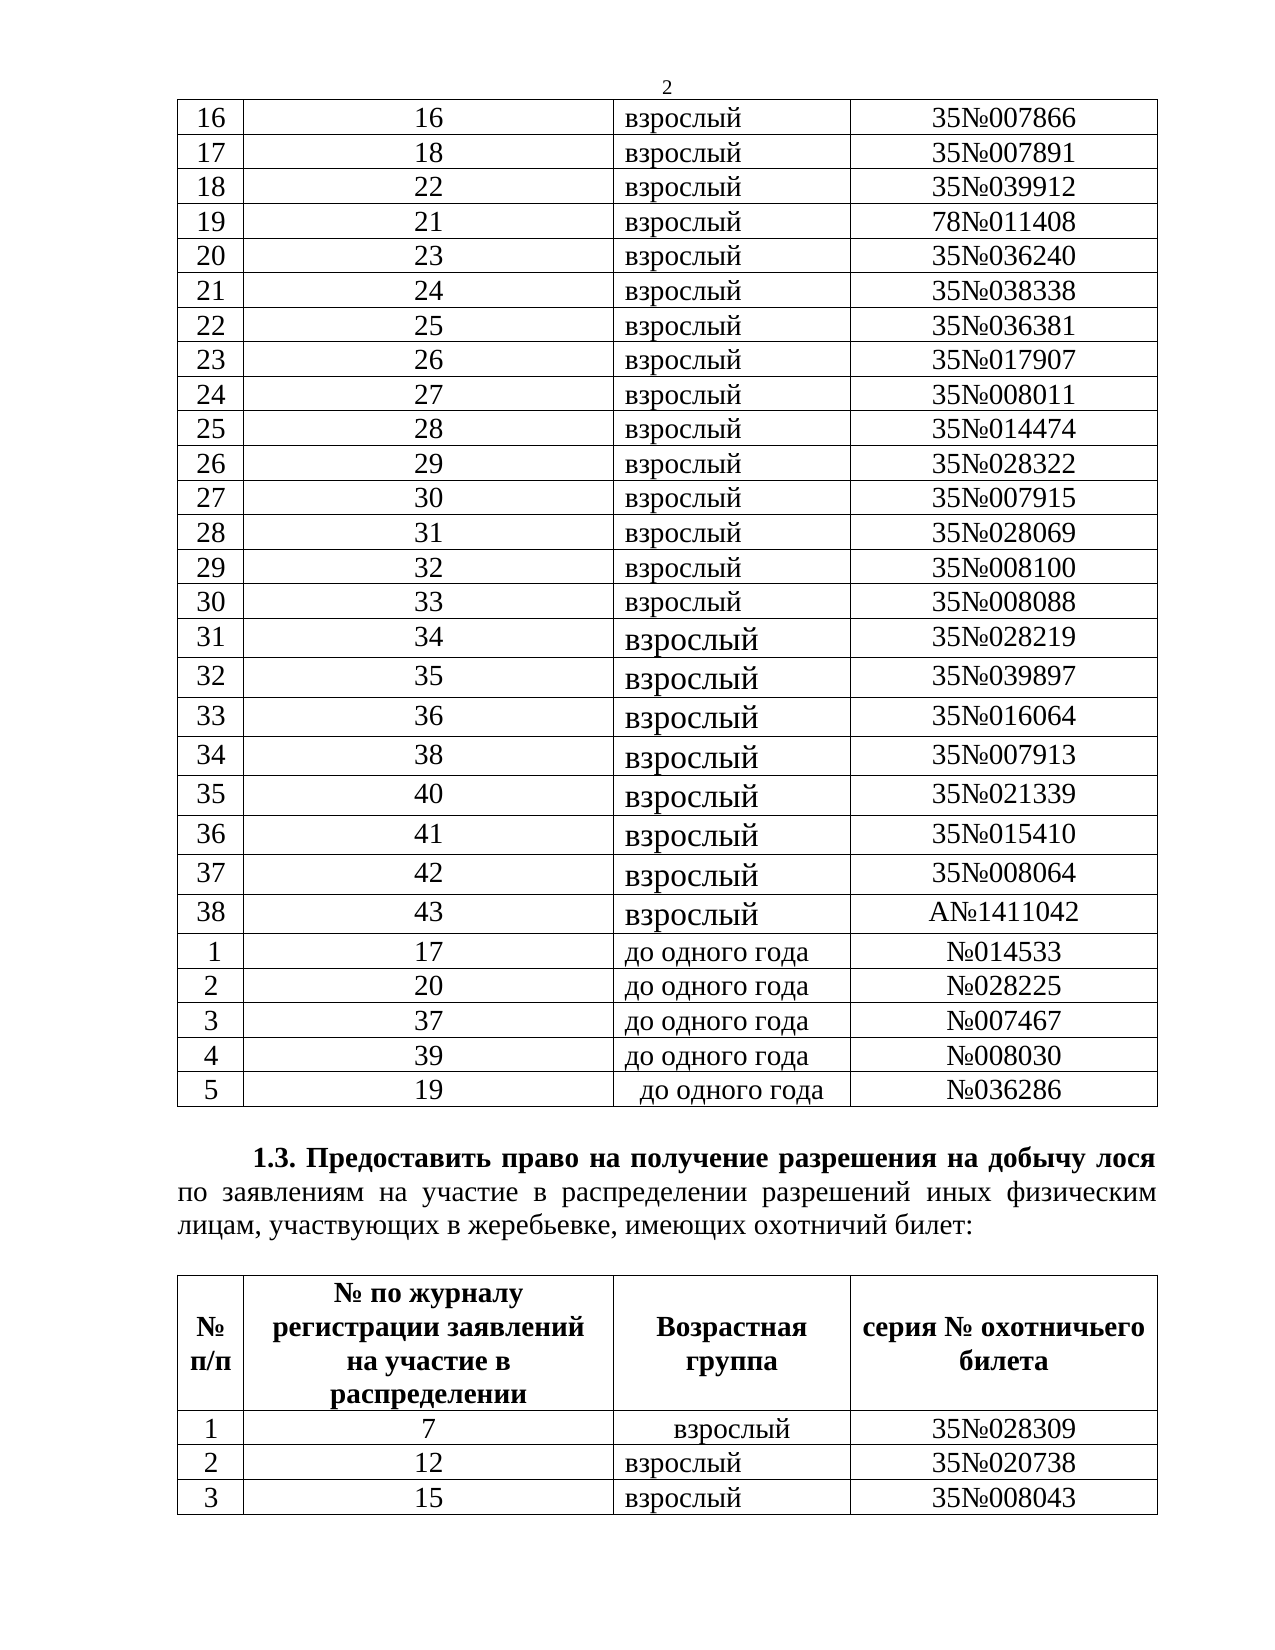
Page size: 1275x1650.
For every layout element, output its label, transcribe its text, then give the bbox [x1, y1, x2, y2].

table_cell №036286 [851, 1072, 1157, 1106]
table_cell 35№028069 [851, 515, 1157, 549]
table_cell взрослый [614, 776, 850, 815]
table_cell 35№038338 [851, 273, 1157, 307]
table_cell 18 [244, 135, 613, 168]
table_cell 34 [178, 737, 243, 775]
table_cell 3 [178, 1003, 243, 1037]
table_header серия № охотничьего билета [851, 1276, 1157, 1410]
table_cell 38 [178, 895, 243, 933]
table_cell 31 [178, 619, 243, 657]
table_cell 43 [244, 895, 613, 933]
table_cell 35 [178, 776, 243, 815]
table_cell 31 [244, 515, 613, 549]
table_cell 23 [244, 239, 613, 272]
table_cell 19 [244, 1072, 613, 1106]
table_cell 35№036381 [851, 308, 1157, 341]
table_cell №008030 [851, 1038, 1157, 1071]
table_cell 35№028309 [851, 1411, 1157, 1444]
table_cell взрослый [614, 135, 850, 168]
table_cell 1 [178, 1411, 243, 1444]
table_cell взрослый [614, 342, 850, 376]
table_cell 12 [244, 1445, 613, 1479]
table_cell взрослый [614, 411, 850, 445]
table_cell 30 [244, 481, 613, 514]
table_cell 35№014474 [851, 411, 1157, 445]
table_cell 33 [178, 698, 243, 736]
table_cell 24 [244, 273, 613, 307]
table_header Возрастная группа [614, 1276, 850, 1410]
table_cell до одного года [614, 1072, 850, 1106]
table_cell 41 [244, 816, 613, 854]
table_cell 25 [244, 308, 613, 341]
table_cell 5 [178, 1072, 243, 1106]
table_cell 21 [244, 204, 613, 237]
table_cell взрослый [614, 1411, 850, 1444]
table_cell 4 [178, 1038, 243, 1071]
table_cell 2 [178, 969, 243, 1002]
table_cell 21 [178, 273, 243, 307]
table_cell 35 [244, 658, 613, 697]
table_cell 35№017907 [851, 342, 1157, 376]
table_cell 23 [178, 342, 243, 376]
table_cell 17 [178, 135, 243, 168]
table_cell до одного года [614, 969, 850, 1002]
table_cell 35№016064 [851, 698, 1157, 736]
table_cell 20 [244, 969, 613, 1002]
table_cell 35№007913 [851, 737, 1157, 775]
table_cell 18 [178, 169, 243, 203]
table_cell 3 [178, 1480, 243, 1513]
subtitle 1.3. Предоставить право на получение разрешения на добычу лося по заявлениям на участие в распределении разрешений иных физическим лицам, участвующих в жеребьевке, имеющих охотничий билет: [177, 1140, 1157, 1241]
table_cell 29 [178, 550, 243, 583]
table_cell 35№008064 [851, 855, 1157, 893]
table_cell 15 [244, 1480, 613, 1513]
table_cell до одного года [614, 934, 850, 967]
table_cell до одного года [614, 1038, 850, 1071]
table_cell 35№007891 [851, 135, 1157, 168]
table_cell 38 [244, 737, 613, 775]
table_cell взрослый [614, 658, 850, 697]
table_cell взрослый [614, 550, 850, 583]
table_cell №007467 [851, 1003, 1157, 1037]
table_cell 24 [178, 377, 243, 410]
table_cell 26 [244, 342, 613, 376]
table_cell 35№007866 [851, 100, 1157, 134]
table_cell 36 [244, 698, 613, 736]
table_cell 36 [178, 816, 243, 854]
table_cell 17 [244, 934, 613, 967]
table_cell взрослый [614, 1445, 850, 1479]
table_cell 25 [178, 411, 243, 445]
table_cell 27 [244, 377, 613, 410]
table_cell 26 [178, 446, 243, 479]
table_header № по журналу регистрации заявлений на участие в распределении [244, 1276, 613, 1410]
table_cell 42 [244, 855, 613, 893]
table_cell 22 [178, 308, 243, 341]
table_cell А№1411042 [851, 895, 1157, 933]
table_cell 35№020738 [851, 1445, 1157, 1479]
table_cell взрослый [614, 204, 850, 237]
table_cell 16 [178, 100, 243, 134]
table_cell взрослый [614, 446, 850, 479]
table_cell 19 [178, 204, 243, 237]
table_cell 35№008043 [851, 1480, 1157, 1513]
table_cell взрослый [614, 239, 850, 272]
table_cell 35№039897 [851, 658, 1157, 697]
table_cell 37 [244, 1003, 613, 1037]
table_cell 35№028219 [851, 619, 1157, 657]
table_cell до одного года [614, 1003, 850, 1037]
table_cell 37 [178, 855, 243, 893]
table_cell 7 [244, 1411, 613, 1444]
table_cell взрослый [614, 377, 850, 410]
table_cell 40 [244, 776, 613, 815]
table_cell №014533 [851, 934, 1157, 967]
table_cell 39 [244, 1038, 613, 1071]
table_cell взрослый [614, 515, 850, 549]
table_cell взрослый [614, 481, 850, 514]
table_cell взрослый [614, 619, 850, 657]
table_cell взрослый [614, 100, 850, 134]
table_cell 1 [178, 934, 243, 967]
table_cell 35№039912 [851, 169, 1157, 203]
table_cell 28 [178, 515, 243, 549]
table_cell 35№028322 [851, 446, 1157, 479]
table_cell 35№008011 [851, 377, 1157, 410]
table_cell 35№015410 [851, 816, 1157, 854]
table_cell 34 [244, 619, 613, 657]
table_cell 35№008100 [851, 550, 1157, 583]
table_cell взрослый [614, 737, 850, 775]
table_cell 20 [178, 239, 243, 272]
table_cell 22 [244, 169, 613, 203]
table_cell 28 [244, 411, 613, 445]
table_cell взрослый [614, 855, 850, 893]
table_cell 33 [244, 584, 613, 618]
table_cell 30 [178, 584, 243, 618]
table_cell №028225 [851, 969, 1157, 1002]
table_cell 35№021339 [851, 776, 1157, 815]
table_cell 32 [178, 658, 243, 697]
table_cell 35№036240 [851, 239, 1157, 272]
table_cell 35№008088 [851, 584, 1157, 618]
table_cell взрослый [614, 895, 850, 933]
table_cell 2 [178, 1445, 243, 1479]
table_cell взрослый [614, 816, 850, 854]
table_header № п/п [178, 1276, 243, 1410]
table_cell 32 [244, 550, 613, 583]
table_cell взрослый [614, 698, 850, 736]
table_cell взрослый [614, 308, 850, 341]
table_cell 16 [244, 100, 613, 134]
table_cell взрослый [614, 273, 850, 307]
table_cell 29 [244, 446, 613, 479]
table_cell взрослый [614, 169, 850, 203]
table_cell 35№007915 [851, 481, 1157, 514]
table_cell 78№011408 [851, 204, 1157, 237]
table_cell взрослый [614, 1480, 850, 1513]
table_cell 27 [178, 481, 243, 514]
table_cell взрослый [614, 584, 850, 618]
